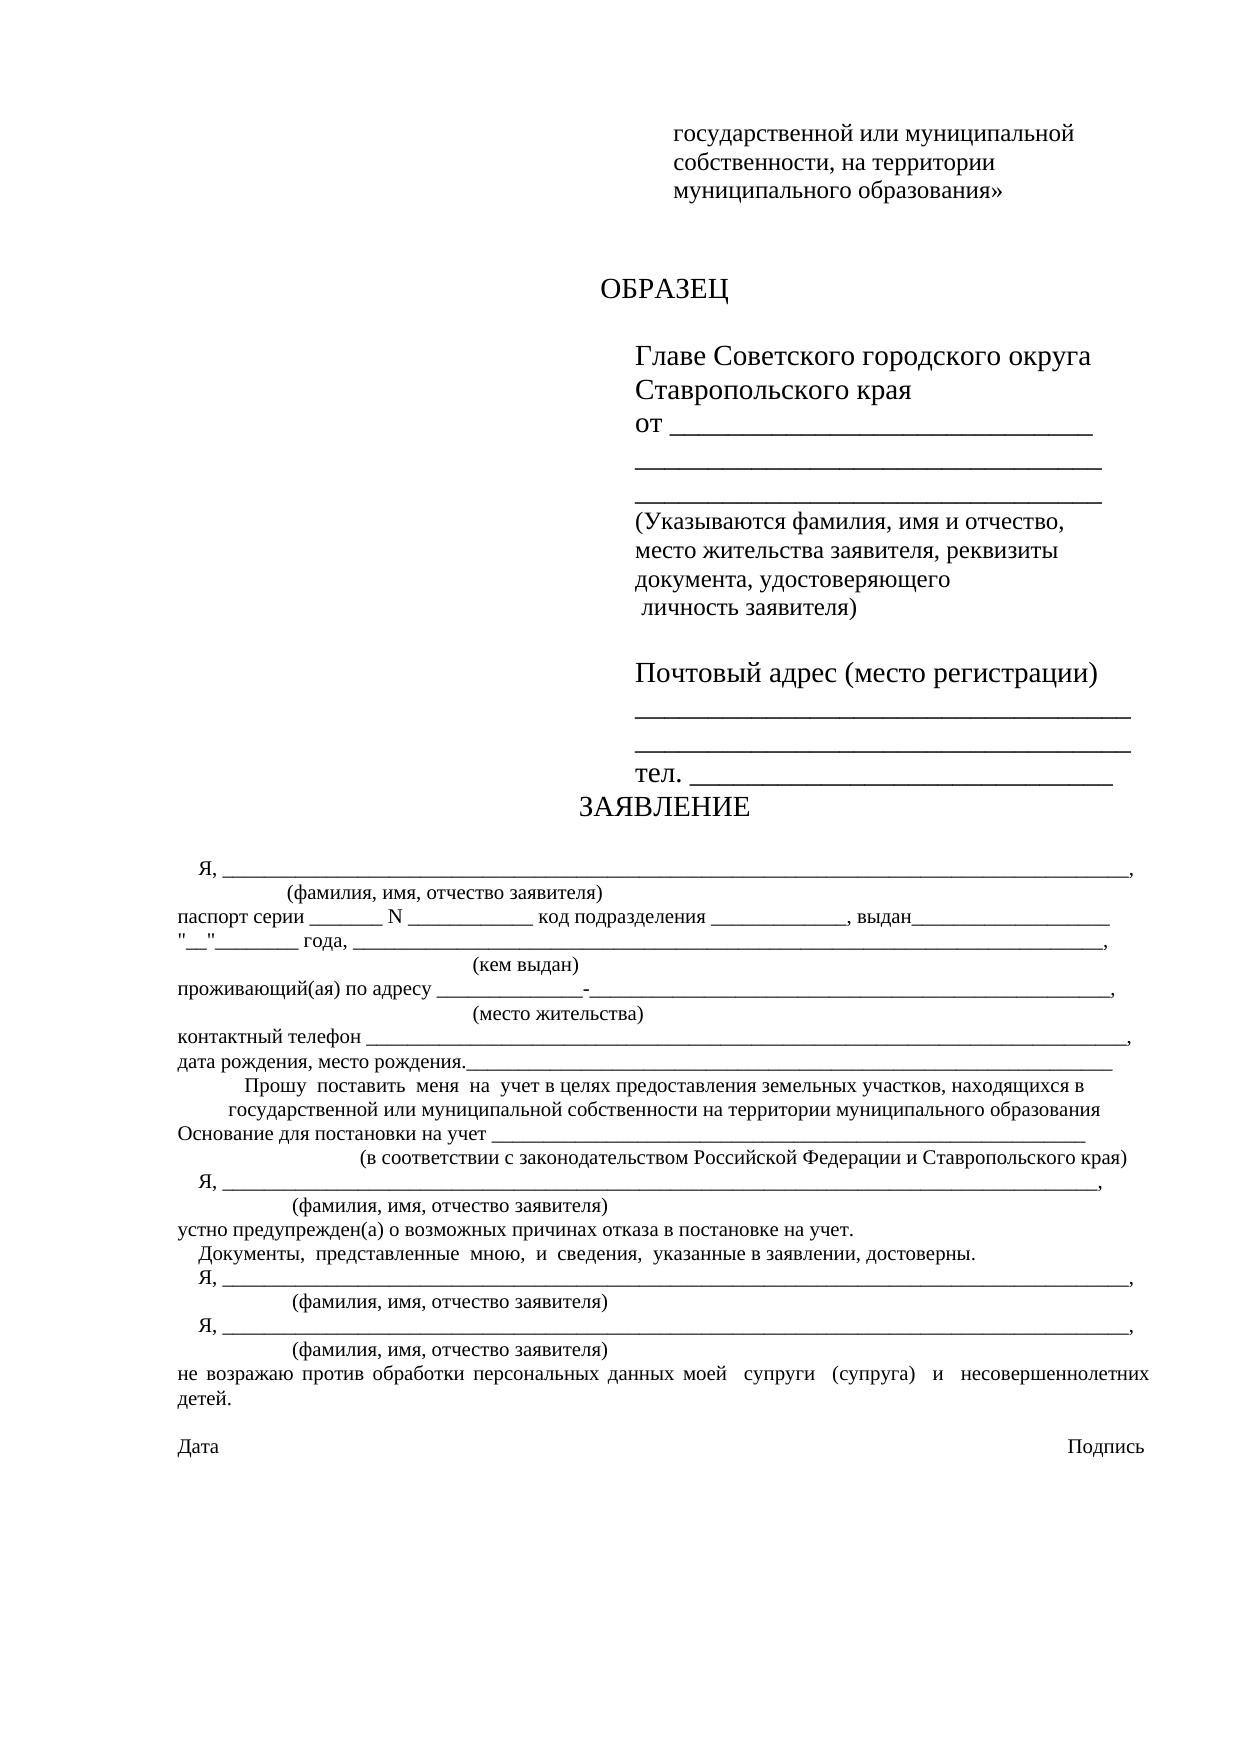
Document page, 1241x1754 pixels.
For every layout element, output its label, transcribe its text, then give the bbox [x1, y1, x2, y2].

text Главе Советского городского округа [177, 338, 1152, 372]
text (фамилия, имя, отчество заявителя) [177, 880, 1152, 904]
text ________________________________ [177, 439, 1152, 473]
text Я, _______________________________________________________________________________________, [177, 1265, 1152, 1289]
text (фамилия, имя, отчество заявителя) [177, 1289, 1152, 1313]
text __________________________________ [177, 722, 1152, 755]
text "__"________ года, ________________________________________________________________________, [177, 928, 1152, 952]
text (кем выдан) [177, 952, 1152, 976]
text Я, _______________________________________________________________________________________, [177, 856, 1152, 880]
text ОБРАЗЕЦ [177, 271, 1152, 305]
text (место жительства) [177, 1000, 1152, 1024]
text Дата Подпись [177, 1433, 1152, 1458]
text личность заявителя) [177, 592, 1152, 621]
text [673, 118, 1152, 204]
text __________________________________ [177, 688, 1152, 722]
text (Указываются фамилия, имя и отчество, [177, 506, 1152, 535]
text тел. _____________________________ [177, 755, 1152, 789]
text (фамилия, имя, отчество заявителя) [177, 1337, 1152, 1361]
text Почтовый адрес (место регистрации) [177, 655, 1152, 688]
text Я, _______________________________________________________________________________________, [177, 1313, 1152, 1337]
text дата рождения, место рождения.______________________________________________________________ [177, 1048, 1152, 1073]
text проживающий(ая) по адресу ______________-__________________________________________________, [177, 976, 1152, 1000]
text паспорт серии _______ N ____________ код подразделения _____________, выдан___________________ [177, 904, 1152, 928]
text ________________________________ [177, 473, 1152, 506]
text (в соответствии с законодательством Российской Федерации и Ставропольского края) [177, 1145, 1152, 1169]
text место жительства заявителя, реквизиты [177, 535, 1152, 564]
text контактный телефон _________________________________________________________________________, [177, 1024, 1152, 1048]
text устно предупрежден(а) о возможных причинах отказа в постановке на учет. [177, 1217, 1152, 1241]
text Основание для постановки на учет _________________________________________________________ [177, 1121, 1152, 1145]
text Ставропольского края [177, 372, 1152, 406]
text от _____________________________ [177, 406, 1152, 439]
text (фамилия, имя, отчество заявителя) [177, 1193, 1152, 1217]
text Документы, представленные мною, и сведения, указанные в заявлении, достоверны. [177, 1241, 1152, 1265]
text документа, удостоверяющего [177, 564, 1152, 592]
text Я, ____________________________________________________________________________________, [177, 1169, 1152, 1193]
text ЗАЯВЛЕНИЕ [177, 789, 1152, 822]
text не возражаю против обработки персональных данных моей супруги (супруга) и несовершеннолетних детей. [177, 1361, 1152, 1409]
text Прошу поставить меня на учет в целях предоставления земельных участков, находящихся в государственной или муниципальной собственности на территории муниципального образования [177, 1073, 1152, 1121]
